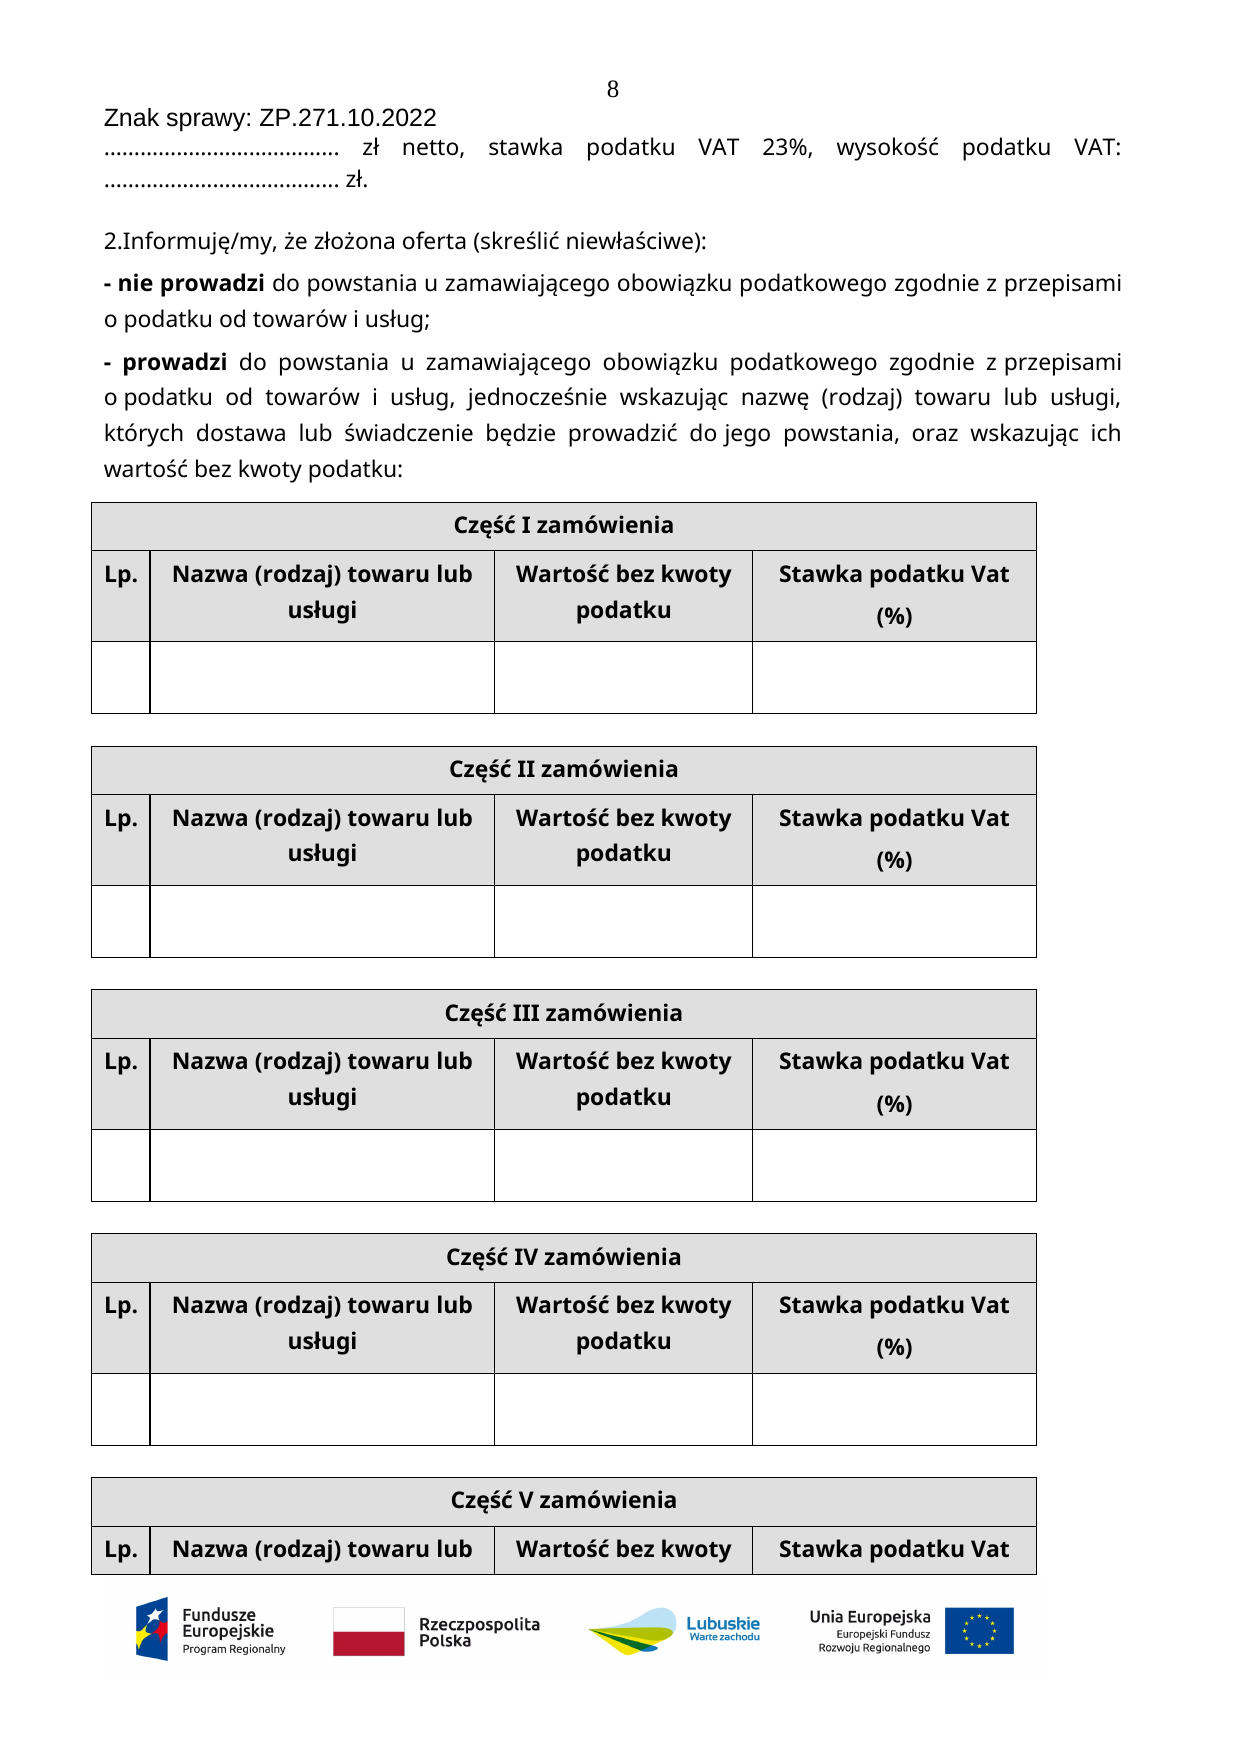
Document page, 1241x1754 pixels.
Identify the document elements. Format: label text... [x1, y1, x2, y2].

table_cell Wartość bez kwoty podatku [495, 1039, 752, 1129]
table_cell Wartość bez kwoty podatku [495, 1527, 752, 1574]
picture [103, 1578, 1049, 1681]
table_header Część I zamówienia [92, 503, 1036, 550]
table_header Część V zamówienia [92, 1478, 1036, 1526]
table_cell Stawka podatku Vat (%) [753, 551, 1036, 641]
table_cell Lp. [92, 1283, 149, 1373]
table_header Część IV zamówienia [92, 1234, 1036, 1282]
table_cell Nazwa (rodzaj) towaru lub usługi [151, 551, 494, 641]
table_cell Nazwa (rodzaj) towaru lub usługi [151, 1039, 494, 1129]
table_cell [753, 642, 1036, 713]
table_cell [753, 886, 1036, 957]
table_cell [151, 1130, 494, 1201]
table_cell [92, 1130, 149, 1201]
table_cell Lp. [92, 1527, 149, 1574]
table_cell [753, 1374, 1036, 1445]
table_cell Nazwa (rodzaj) towaru lub usługi [151, 795, 494, 885]
table_cell [495, 1374, 752, 1445]
table_cell [151, 642, 494, 713]
table_cell Wartość bez kwoty podatku [495, 795, 752, 885]
table_cell [151, 1374, 494, 1445]
table_cell Lp. [92, 551, 149, 641]
table_cell [92, 642, 149, 713]
table_cell [495, 642, 752, 713]
table_cell Wartość bez kwoty podatku [495, 1283, 752, 1373]
table_cell [92, 1374, 149, 1445]
table_cell Stawka podatku Vat (%) [753, 1283, 1036, 1373]
table_cell [151, 886, 494, 957]
table_cell Stawka podatku Vat (%) [753, 1039, 1036, 1129]
table_cell Lp. [92, 795, 149, 885]
text 2.Informuję/my, że złożona oferta (skreślić niewłaściwe): [103, 225, 1122, 256]
table_cell [753, 1130, 1036, 1201]
table_cell Nazwa (rodzaj) towaru lub usługi [151, 1283, 494, 1373]
text - nie prowadzi do powstania u zamawiającego obowiązku podatkowego zgodnie z przepisami o podatku od towarów i usług; [103, 267, 1122, 334]
table_cell [92, 886, 149, 957]
table_cell [495, 1130, 752, 1201]
table_cell Nazwa (rodzaj) towaru lub usługi [151, 1527, 494, 1574]
table_cell Lp. [92, 1039, 149, 1129]
table_header Część II zamówienia [92, 747, 1036, 794]
text - prowadzi do powstania u zamawiającego obowiązku podatkowego zgodnie z przepisami o podatku od towarów i usług, jednocześnie wskazując nazwę (rodzaj) towaru lub usługi, których dostawa lub świadczenie będzie prowadzić do jego powstania, oraz wskazując ich wartość bez kwoty podatku: [103, 345, 1122, 484]
table_cell Wartość bez kwoty podatku [495, 551, 752, 641]
table_cell [495, 886, 752, 957]
table_cell Stawka podatku Vat (%) [753, 1527, 1036, 1574]
table_cell Stawka podatku Vat (%) [753, 795, 1036, 885]
table_header Część III zamówienia [92, 990, 1036, 1038]
